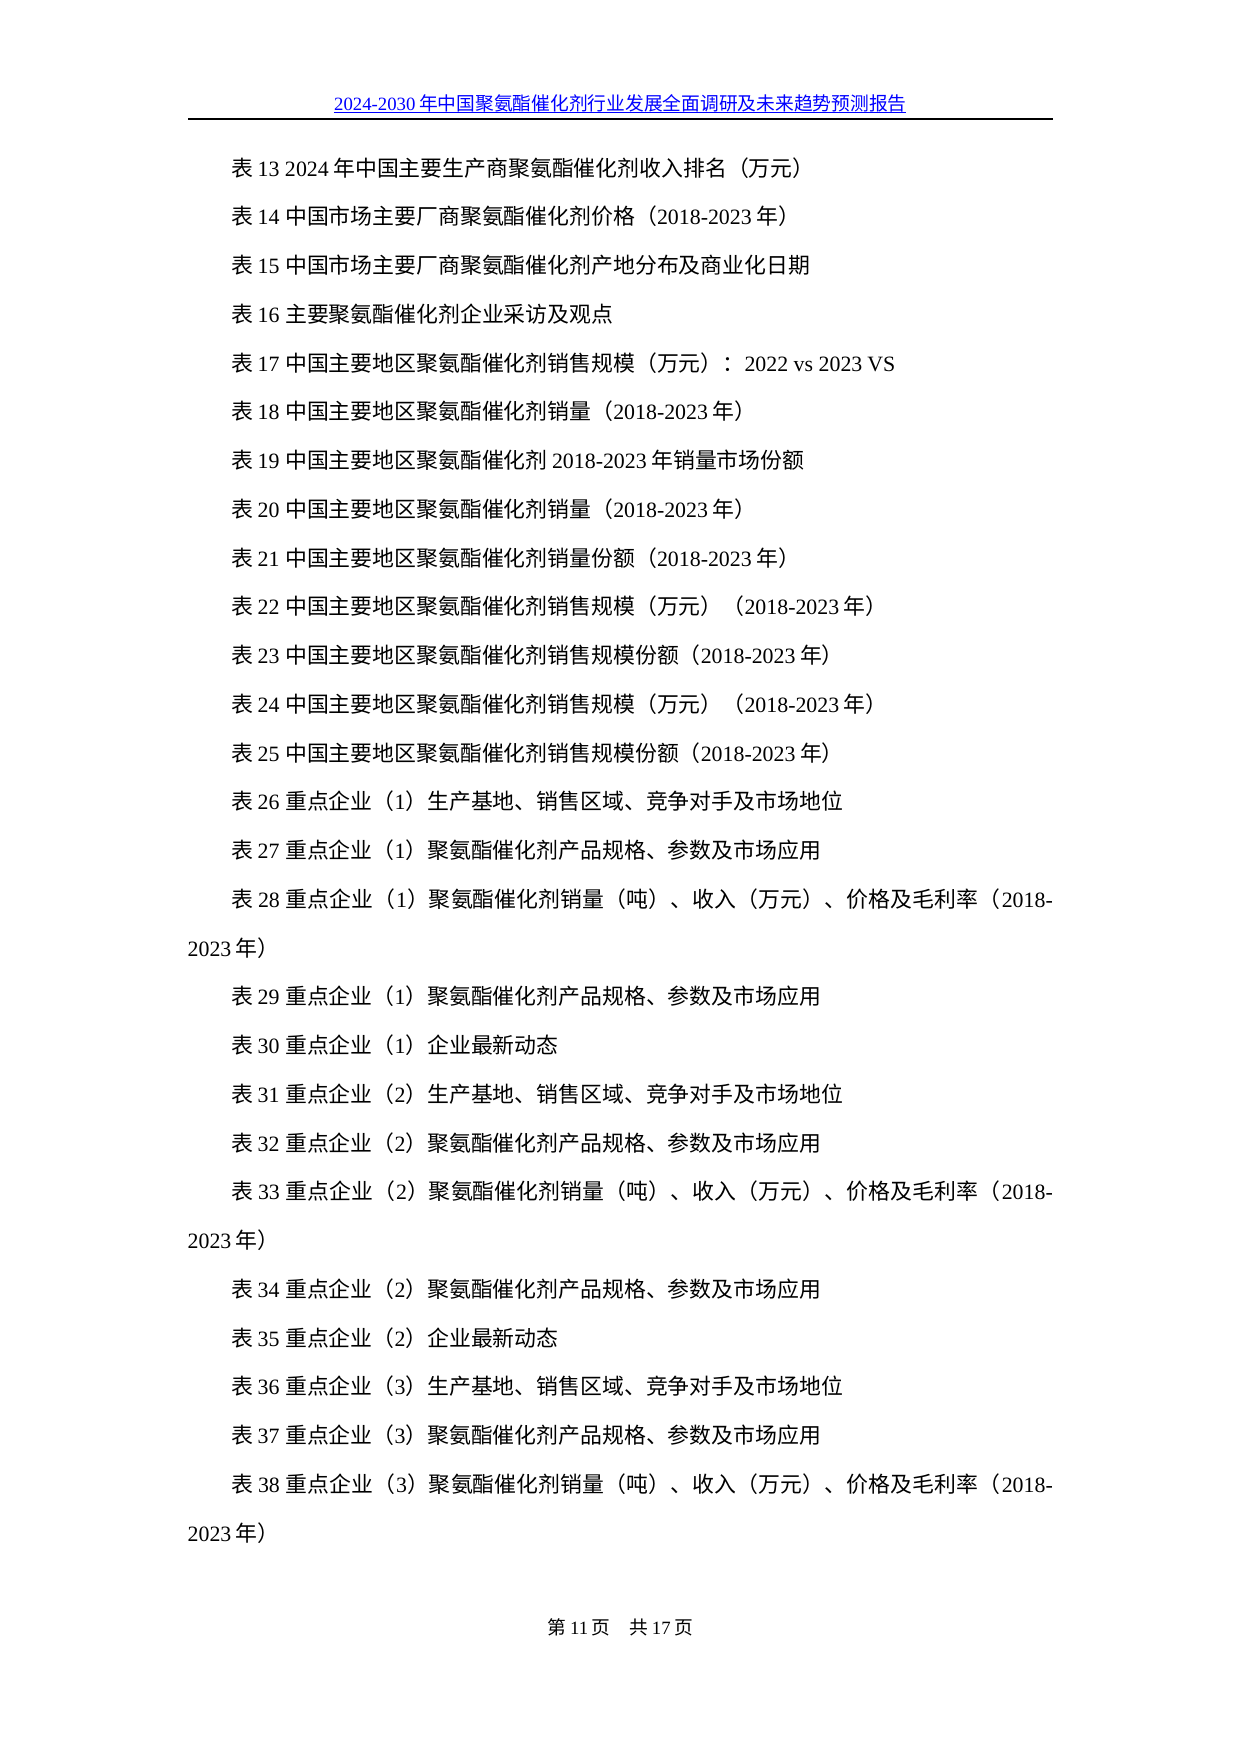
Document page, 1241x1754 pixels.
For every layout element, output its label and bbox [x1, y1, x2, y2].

text [187, 150, 1053, 1548]
